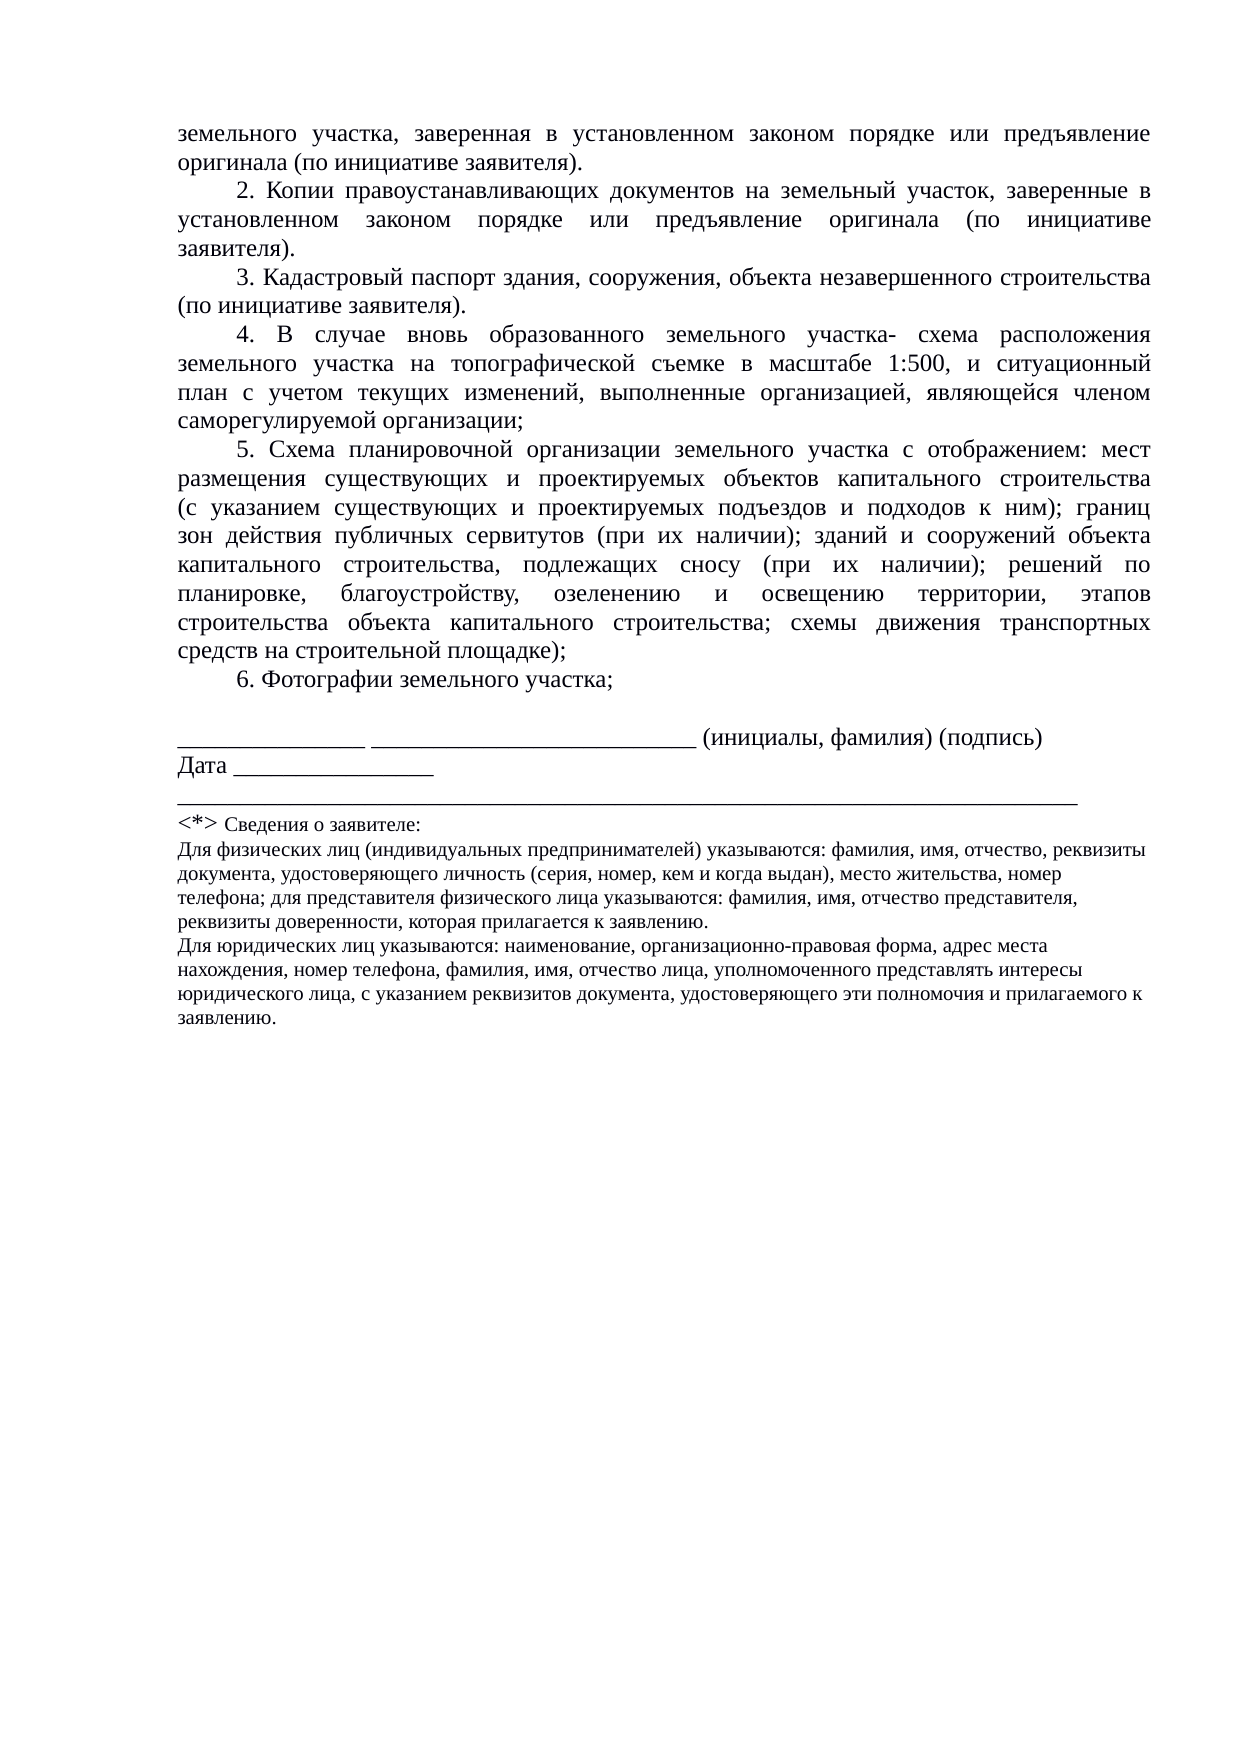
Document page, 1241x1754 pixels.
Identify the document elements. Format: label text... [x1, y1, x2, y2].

text _______________ __________________________ (инициалы, фамилия) (подпись) Дата ________________ ________________________________________________________________________ <*> Сведения о заявителе: Для физических лиц (индивидуальных предпринимателей) указываются: фамилия, имя, отчество, реквизиты документа, удостоверяющего личность (серия, номер, кем и когда выдан), место жительства, номер телефона; для представителя физического лица указываются: фамилия, имя, отчество представителя, реквизиты доверенности, которая прилагается к заявлению. Для юридических лиц указываются: наименование, организационно-правовая форма, адрес места нахождения, номер телефона, фамилия, имя, отчество лица, уполномоченного представлять интересы юридического лица, с указанием реквизитов документа, удостоверяющего эти полномочия и прилагаемого к заявлению. [177, 693, 1152, 1057]
text 6. Фотографии земельного участка; [177, 664, 1152, 693]
text 3. Кадастровый паспорт здания, сооружения, объекта незавершенного строительства (по инициативе заявителя). [177, 262, 1152, 319]
text 2. Копии правоустанавливающих документов на земельный участок, заверенные в установленном законом порядке или предъявление оригинала (по инициативе заявителя). [177, 176, 1152, 262]
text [177, 118, 1152, 176]
text 5. Схема планировочной организации земельного участка с отображением: мест размещения существующих и проектируемых объектов капитального строительства (с указанием существующих и проектируемых подъездов и подходов к ним); границ зон действия публичных сервитутов (при их наличии); зданий и сооружений объекта капитального строительства, подлежащих сносу (при их наличии); решений по планировке, благоустройству, озеленению и освещению территории, этапов строительства объекта капитального строительства; схемы движения транспортных средств на строительной площадке); [177, 434, 1152, 664]
text 4. В случае вновь образованного земельного участка- схема расположения земельного участка на топографической съемке в масштабе 1:500, и ситуационный план с учетом текущих изменений, выполненные организацией, являющейся членом саморегулируемой организации; [177, 319, 1152, 434]
